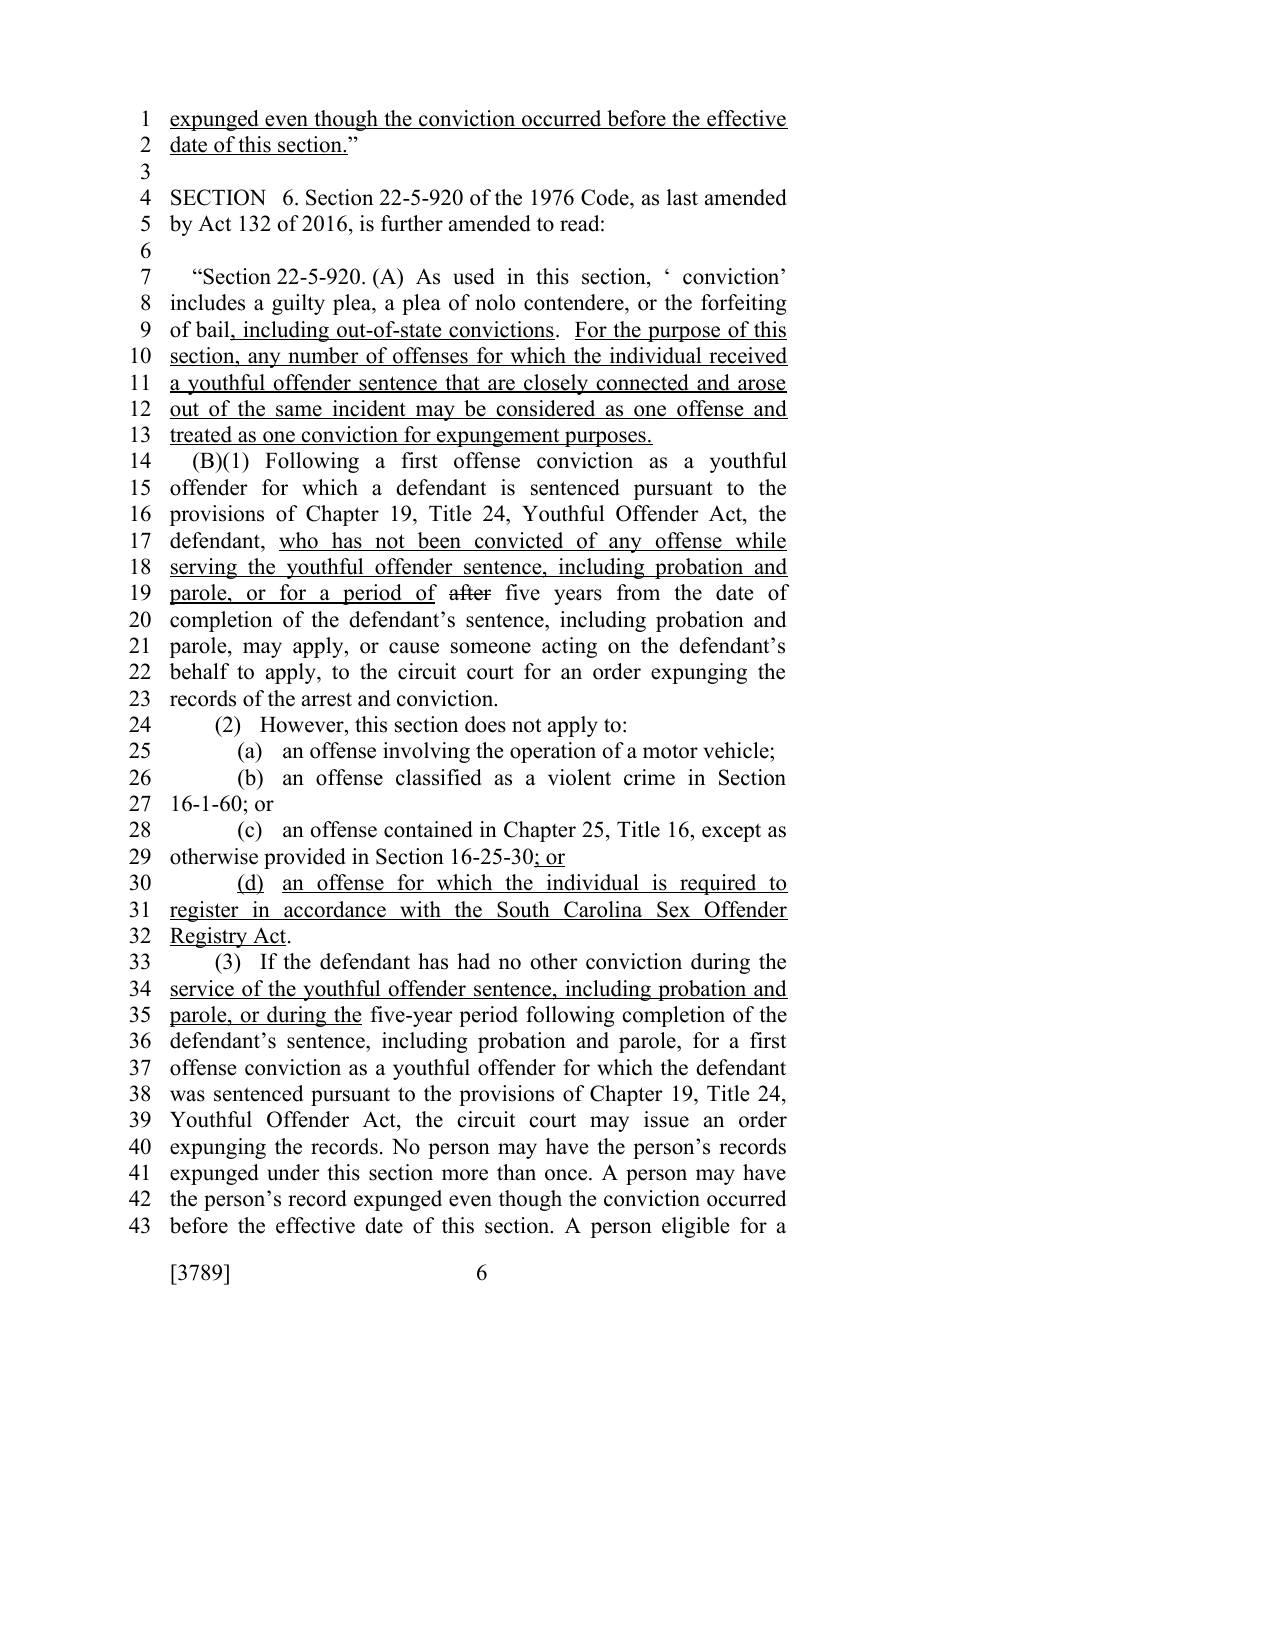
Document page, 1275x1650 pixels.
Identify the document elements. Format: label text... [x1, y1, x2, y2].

text (d) an offense for which the individual is required to register in accordance with the South Carolina Sex Offender Registry Act. [169, 869, 787, 919]
text “Section 22-5-920. (A) As used in this section, ‘ conviction’ includes a guilty plea, a plea of nolo contendere, or the forfeiting of bail, including out-of-state convictions. For the purpose of this section, any number of offenses for which the individual received a youthful offender sentence that are closely connected and arose out of the same incident may be considered as one offense and treated as one conviction for expungement purposes. [169, 263, 787, 365]
text SECTION 6. Section 22-5-920 of the 1976 Code, as last amended by Act 132 of 2016, is further amended to read: [169, 184, 787, 237]
text (B)(1) Following a first offense conviction as a youthful offender for which a defendant is sentenced pursuant to the provisions of Chapter 19, Title 24, Youthful Offender Act, the defendant, who has not been convicted of any offense while serving the youthful offender sentence, including probation and parole, or for a period of after five years from the date of completion of the defendant’s sentence, including probation and parole, may apply, or cause someone acting on the defendant’s behalf to apply, to the circuit court for an order expunging the records of the arrest and conviction. [169, 577, 787, 711]
text (d) an offense for which the individual is required to register in accordance with the South Carolina Sex Offender Registry Act. [169, 920, 787, 948]
text (b) an offense classified as a violent crime in Section 16-1-60; or [169, 764, 787, 817]
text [169, 129, 787, 158]
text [169, 999, 787, 1238]
text (2) However, this section does not apply to: [169, 711, 787, 737]
text (c) an offense contained in Chapter 25, Title 16, except as otherwise provided in Section 16-25-30; or [169, 817, 787, 869]
text (B)(1) Following a first offense conviction as a youthful offender for which a defendant is sentenced pursuant to the provisions of Chapter 19, Title 24, Youthful Offender Act, the defendant, who has not been convicted of any offense while serving the youthful offender sentence, including probation and parole, or for a period of after five years from the date of completion of the defendant’s sentence, including probation and parole, may apply, or cause someone acting on the defendant’s behalf to apply, to the circuit court for an order expunging the records of the arrest and conviction. [169, 448, 787, 576]
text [169, 105, 787, 128]
text (a) an offense involving the operation of a motor vehicle; [169, 737, 787, 764]
